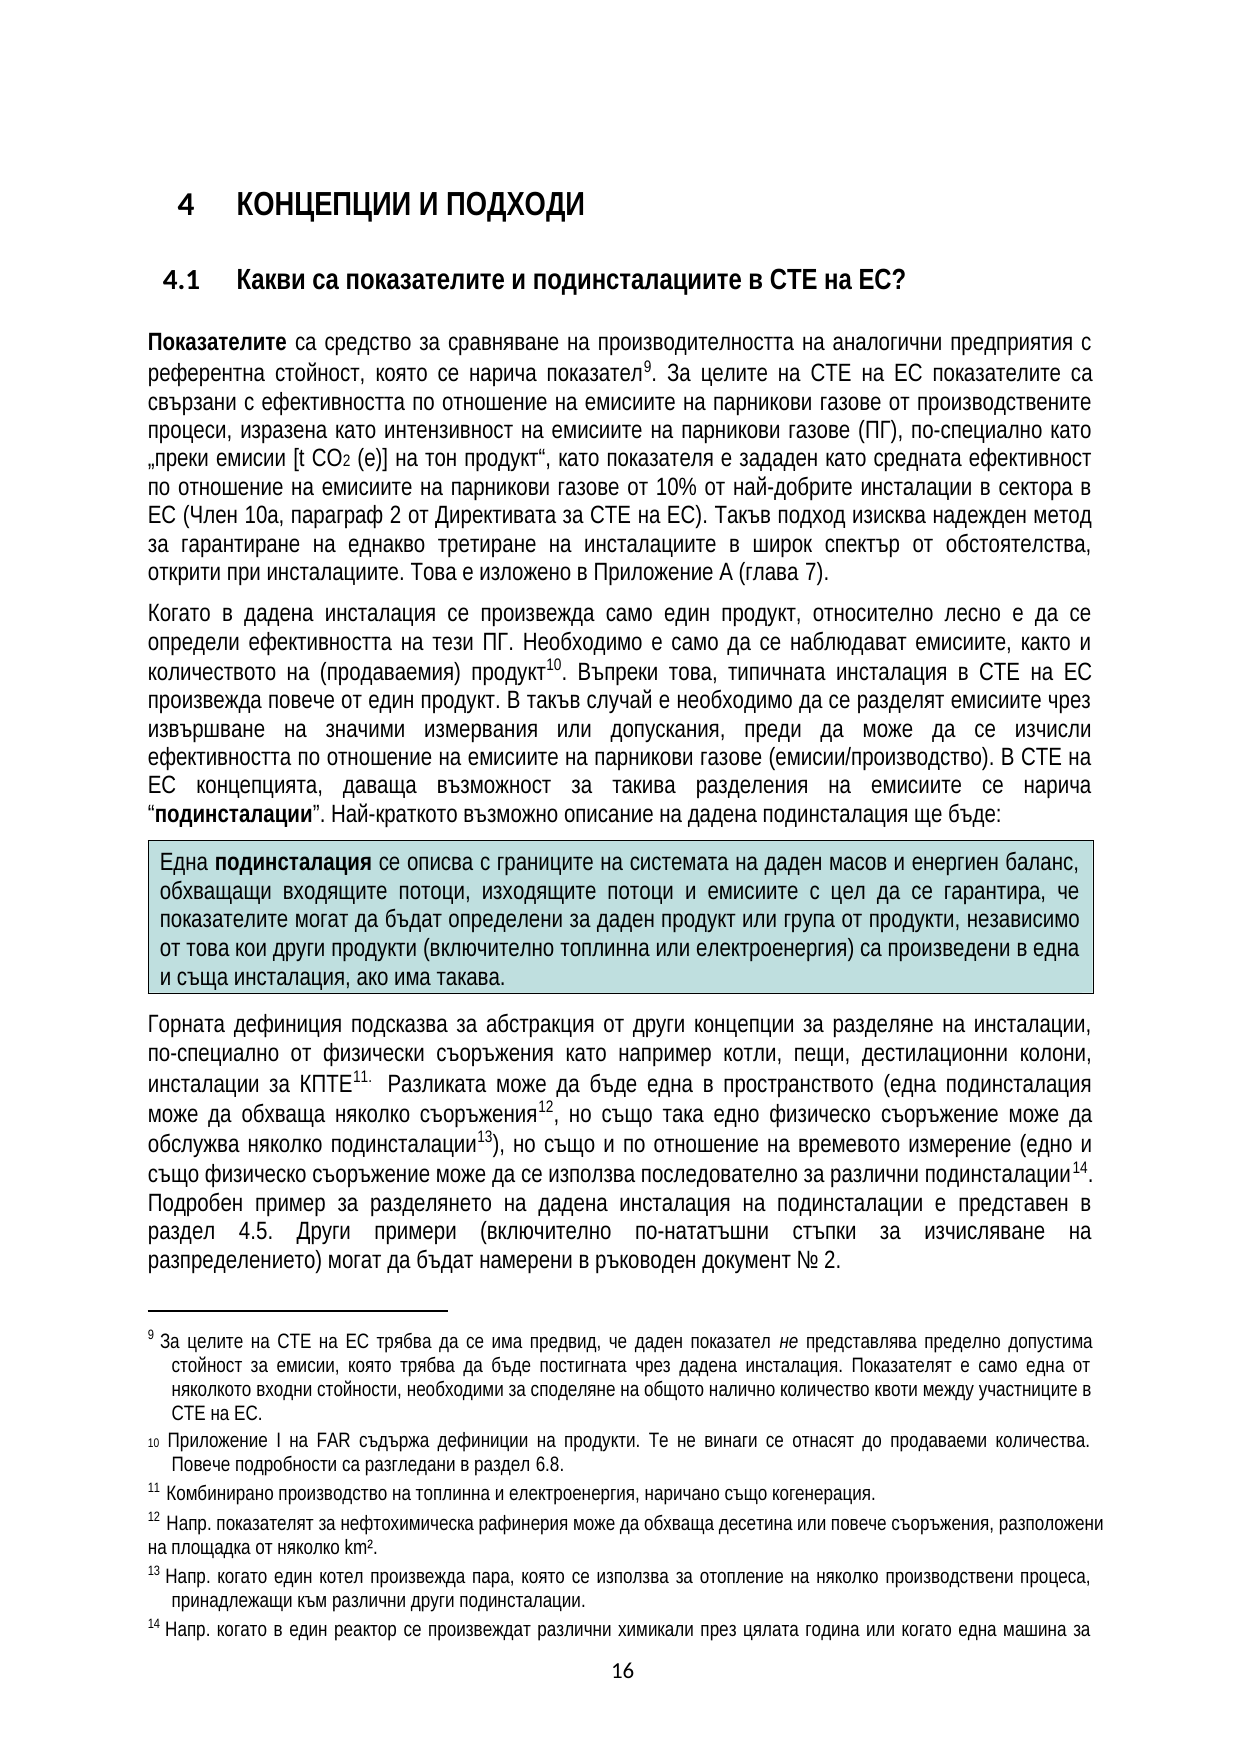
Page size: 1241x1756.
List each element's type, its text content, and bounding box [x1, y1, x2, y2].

text 13 Напр. когато един котел произвежда пара, която се използва за отопление на няколко производствени процеса, принадлежащи към различни други подинсталации. [148, 1562, 1093, 1612]
subtitle Какви са показателите и подинсталациите в СТЕ на ЕС? [163, 261, 1105, 297]
text 12 Напр. показателят за нефтохимическа рафинерия може да обхваща десетина или повече съоръжения, разположени на площадка от няколко km². [148, 1509, 1105, 1559]
text Една подинсталация се описва с границите на системата на даден масов и енергиен баланс, обхващащи входящите потоци, изходящите потоци и емисиите с цел да се гарантира, че показателите могат да бъдат определени за даден продукт или група от продукти, независимо от това кои други продукти (включително топлинна или електроенергия) са произведени в една и съща инсталация, ако има такава. [159, 847, 1081, 990]
text Показателите са средство за сравняване на производителността на аналогични предприятия с референтна стойност, която се нарича показател9. За целите на СТЕ на ЕС показателите са свързани с ефективността по отношение на емисиите на парникови газове от производствените процеси, изразена като интензивност на емисиите на парникови газове (ПГ), по-специално като „преки емисии [t CO2 (e)] на тон продукт“, като показателя е зададен като средната ефективност по отношение на емисиите на парникови газове от 10% от най-добрите инсталации в сектора в ЕС (Член 10а, параграф 2 от Директивата за СТЕ на ЕС). Такъв подход изисква надежден метод за гарантиране на еднакво третиране на инсталациите в широк спектър от обстоятелства, открити при инсталациите. Това е изложено в Приложение А (глава 7). [148, 328, 1093, 586]
text Когато в дадена инсталация се произвежда само един продукт, относително лесно е да се определи ефективността на тези ПГ. Необходимо е само да се наблюдават емисиите, както и количеството на (продаваемия) продукт10. Въпреки това, типичната инсталация в СТЕ на ЕС произвежда повече от един продукт. В такъв случай е необходимо да се разделят емисиите чрез извършване на значими измервания или допускания, преди да може да се изчисли ефективността по отношение на емисиите на парникови газове (емисии/производство). В СТЕ на ЕС концепцията, даваща възможност за такива разделения на емисиите се нарича “подинсталации”. Най-краткото възможно описание на дадена подинсталация ще бъде: [148, 598, 1093, 827]
text 11 Комбинирано производство на топлинна и електроенергия, наричано също когенерация. [148, 1480, 924, 1505]
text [148, 1616, 1093, 1641]
text 10 Приложение I на FAR съдържа дефиниции на продукти. Те не винаги се отнасят до продаваеми количества. Повече подробности са разгледани в раздел 6.8. [148, 1428, 1093, 1476]
text Горната дефиниция подсказва за абстракция от други концепции за разделяне на инсталации, по-специално от физически съоръжения като например котли, пещи, дестилационни колони, инсталации за КПТЕ11. Разликата може да бъде една в пространството (една подинсталация може да обхваща няколко съоръжения12, но също така едно физическо съоръжение може да обслужва няколко подинсталации13), но също и по отношение на времевото измерение (едно и също физическо съоръжение може да се използва последователно за различни подинсталации14. Подробен пример за разделянето на дадена инсталация на подинсталации е представен в раздел 4.5. Други примери (включително по-нататъшни стъпки за изчисляване на разпределението) могат да бъдат намерени в ръководен документ № 2. [148, 1010, 1093, 1273]
subtitle КОНЦЕПЦИИ И ПОДХОДИ [177, 183, 1105, 223]
text 9 За целите на СТЕ на ЕС трябва да се има предвид, че даден показател не представлява пределно допустима стойност за емисии, която трябва да бъде постигната чрез дадена инсталация. Показателят е само една от няколкото входни стойности, необходими за споделяне на общото налично количество квоти между участниците в СТЕ на ЕС. [148, 1327, 1093, 1424]
